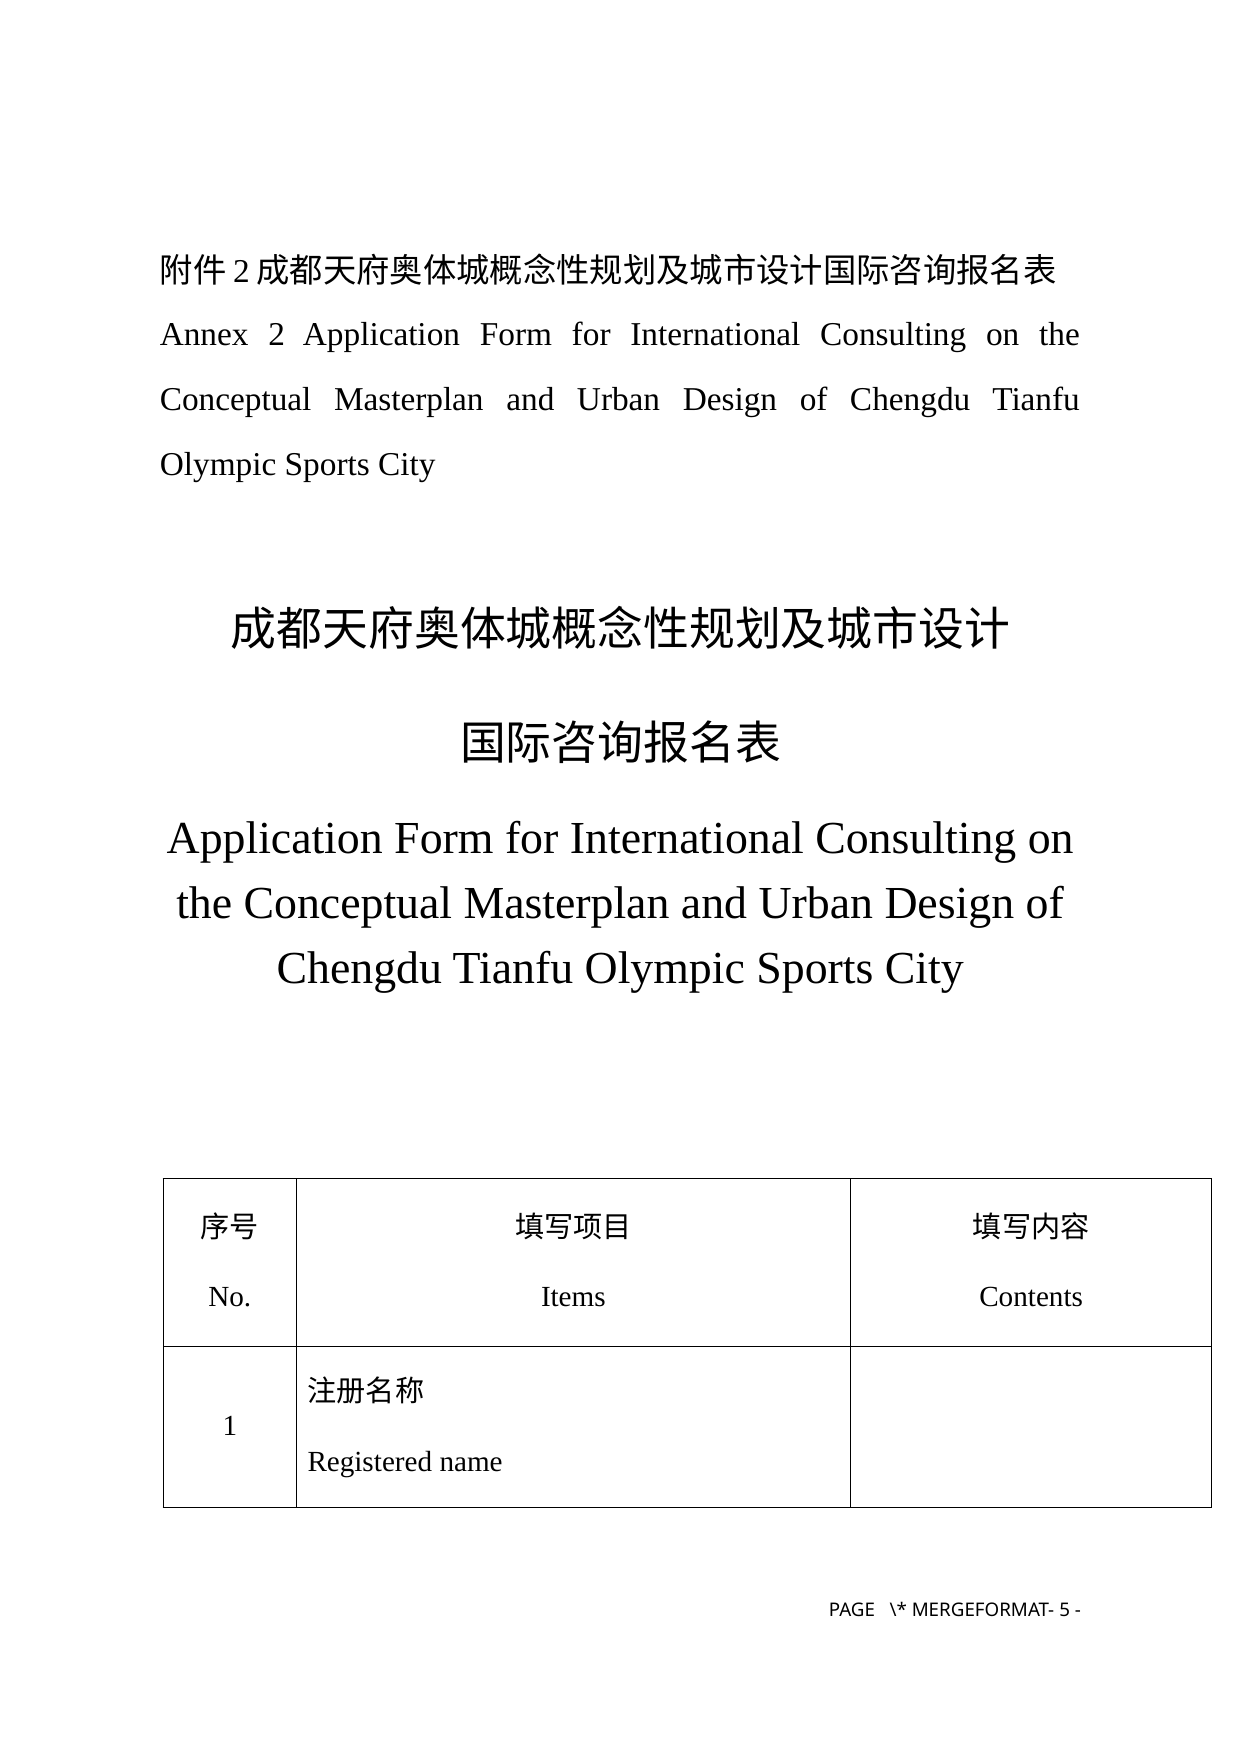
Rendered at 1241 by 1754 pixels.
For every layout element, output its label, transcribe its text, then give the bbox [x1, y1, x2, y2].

table_cell 注册名称 Registered name [297, 1347, 850, 1507]
table_header 序号 No. [164, 1179, 296, 1346]
table_header 填写项目 Items [297, 1179, 850, 1346]
text 成都天府奥体城概念性规划及城市设计 [159, 577, 1081, 674]
table_cell [851, 1347, 1211, 1507]
text 附件2成都天府奥体城概念性规划及城市设计国际咨询报名表 [159, 236, 1081, 301]
text 国际咨询报名表 [159, 691, 1081, 788]
text Annex 2 Application Form for International Consulting on the Conceptual Masterplan and Urban Design of Chengdu Tianfu Olympic Sports City [159, 301, 1081, 496]
table_cell 1 [164, 1347, 296, 1507]
text Application Form for International Consulting on the Conceptual Masterplan and Urban Design of Chengdu Tianfu Olympic Sports City [159, 804, 1081, 999]
table_header 填写内容 Contents [851, 1179, 1211, 1346]
